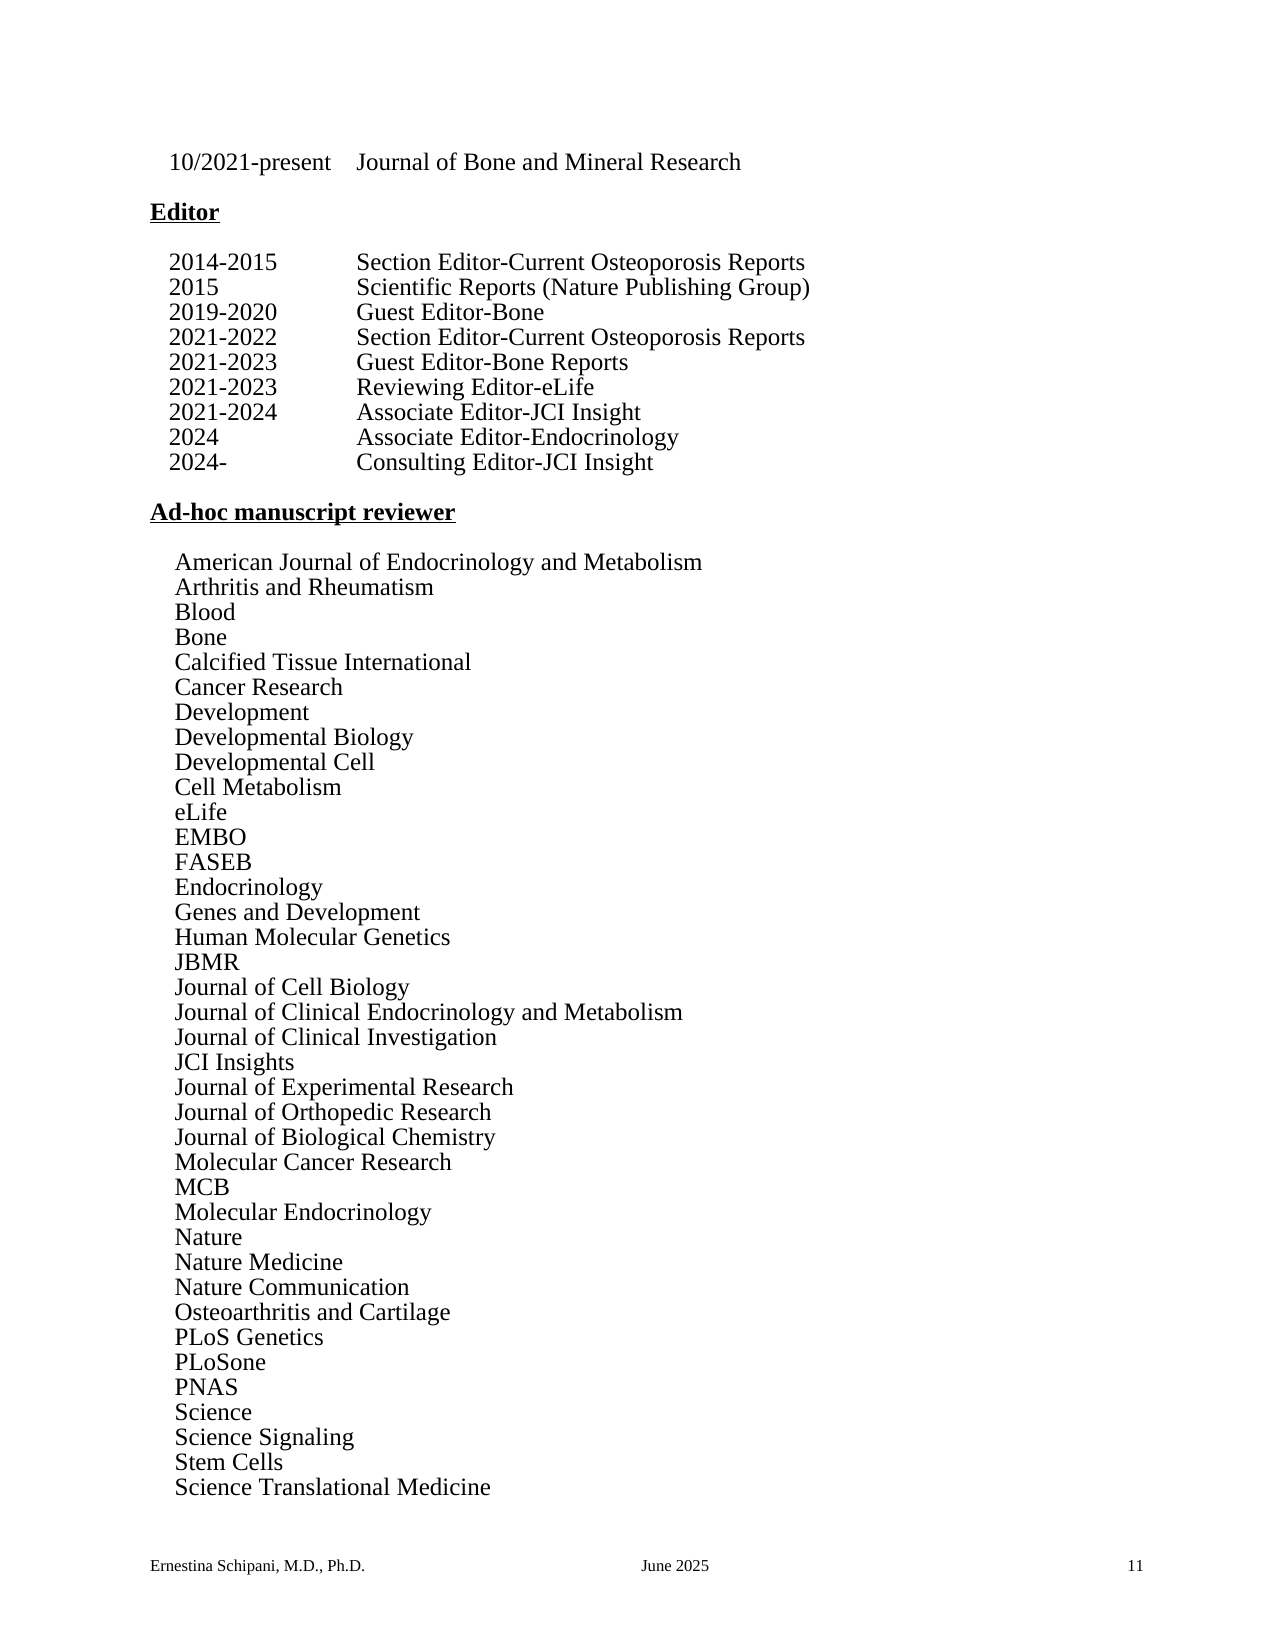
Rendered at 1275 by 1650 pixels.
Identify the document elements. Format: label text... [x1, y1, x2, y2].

table_cell Science [167, 1400, 1179, 1425]
table_cell Journal of Cell Biology [167, 975, 1179, 1000]
text 2015 Scientific Reports (Nature Publishing Group) [150, 275, 1162, 300]
table_cell Science Signaling [167, 1425, 1179, 1450]
text 2021-2022 Section Editor-Current Osteoporosis Reports [150, 325, 1162, 350]
table_cell MCB [167, 1175, 1179, 1200]
table_cell Journal of Clinical Investigation JCI Insights [167, 1025, 1179, 1075]
table_cell Journal of Biological Chemistry [167, 1125, 1179, 1150]
table_cell Osteoarthritis and Cartilage [167, 1300, 1179, 1325]
table_cell PNAS [167, 1375, 1179, 1400]
table_cell Nature Medicine Nature Communication [167, 1250, 1179, 1300]
table_cell Development [167, 700, 1179, 725]
text 2021-2023 Guest Editor-Bone Reports [150, 350, 1162, 375]
table_header American Journal of Endocrinology and Metabolism [167, 550, 1179, 575]
text Editor [150, 200, 1162, 225]
table_cell Genes and Development [167, 900, 1179, 925]
table_cell Journal of Experimental Research [167, 1075, 1179, 1100]
table_cell Calcified Tissue International [167, 650, 1179, 675]
table_cell Stem Cells [167, 1450, 1179, 1475]
table_cell Journal of Clinical Endocrinology and Metabolism [167, 1000, 1179, 1025]
table_cell EMBO [167, 825, 1179, 850]
table_cell Cell Metabolism eLife [167, 775, 1179, 825]
table_cell Journal of Orthopedic Research [167, 1100, 1179, 1125]
table_cell Arthritis and Rheumatism [167, 575, 1179, 600]
text 2021-2024 Associate Editor-JCI Insight [150, 400, 1162, 425]
text 2021-2023 Reviewing Editor-eLife [150, 375, 1162, 400]
table_cell Human Molecular Genetics JBMR [167, 925, 1179, 975]
table_cell Developmental Biology Developmental Cell [167, 725, 1179, 775]
text 2024 Associate Editor-Endocrinology [150, 425, 1162, 450]
table_cell Science Translational Medicine [167, 1475, 1179, 1500]
text 2024- Consulting Editor-JCI Insight [150, 450, 1162, 475]
table_cell Cancer Research [167, 675, 1179, 700]
table_cell FASEB Endocrinology [167, 850, 1179, 900]
text 10/2021-present Journal of Bone and Mineral Research [169, 150, 1162, 175]
table_cell Molecular Endocrinology Nature [167, 1200, 1179, 1250]
table_cell PLoS Genetics PLoSone [167, 1325, 1179, 1375]
text 2019-2020 Guest Editor-Bone [150, 300, 1162, 325]
text 2014-2015 Section Editor-Current Osteoporosis Reports [150, 250, 1162, 275]
table_cell Molecular Cancer Research [167, 1150, 1179, 1175]
table_cell Blood Bone [167, 600, 1179, 650]
text Ad-hoc manuscript reviewer [150, 500, 1162, 525]
